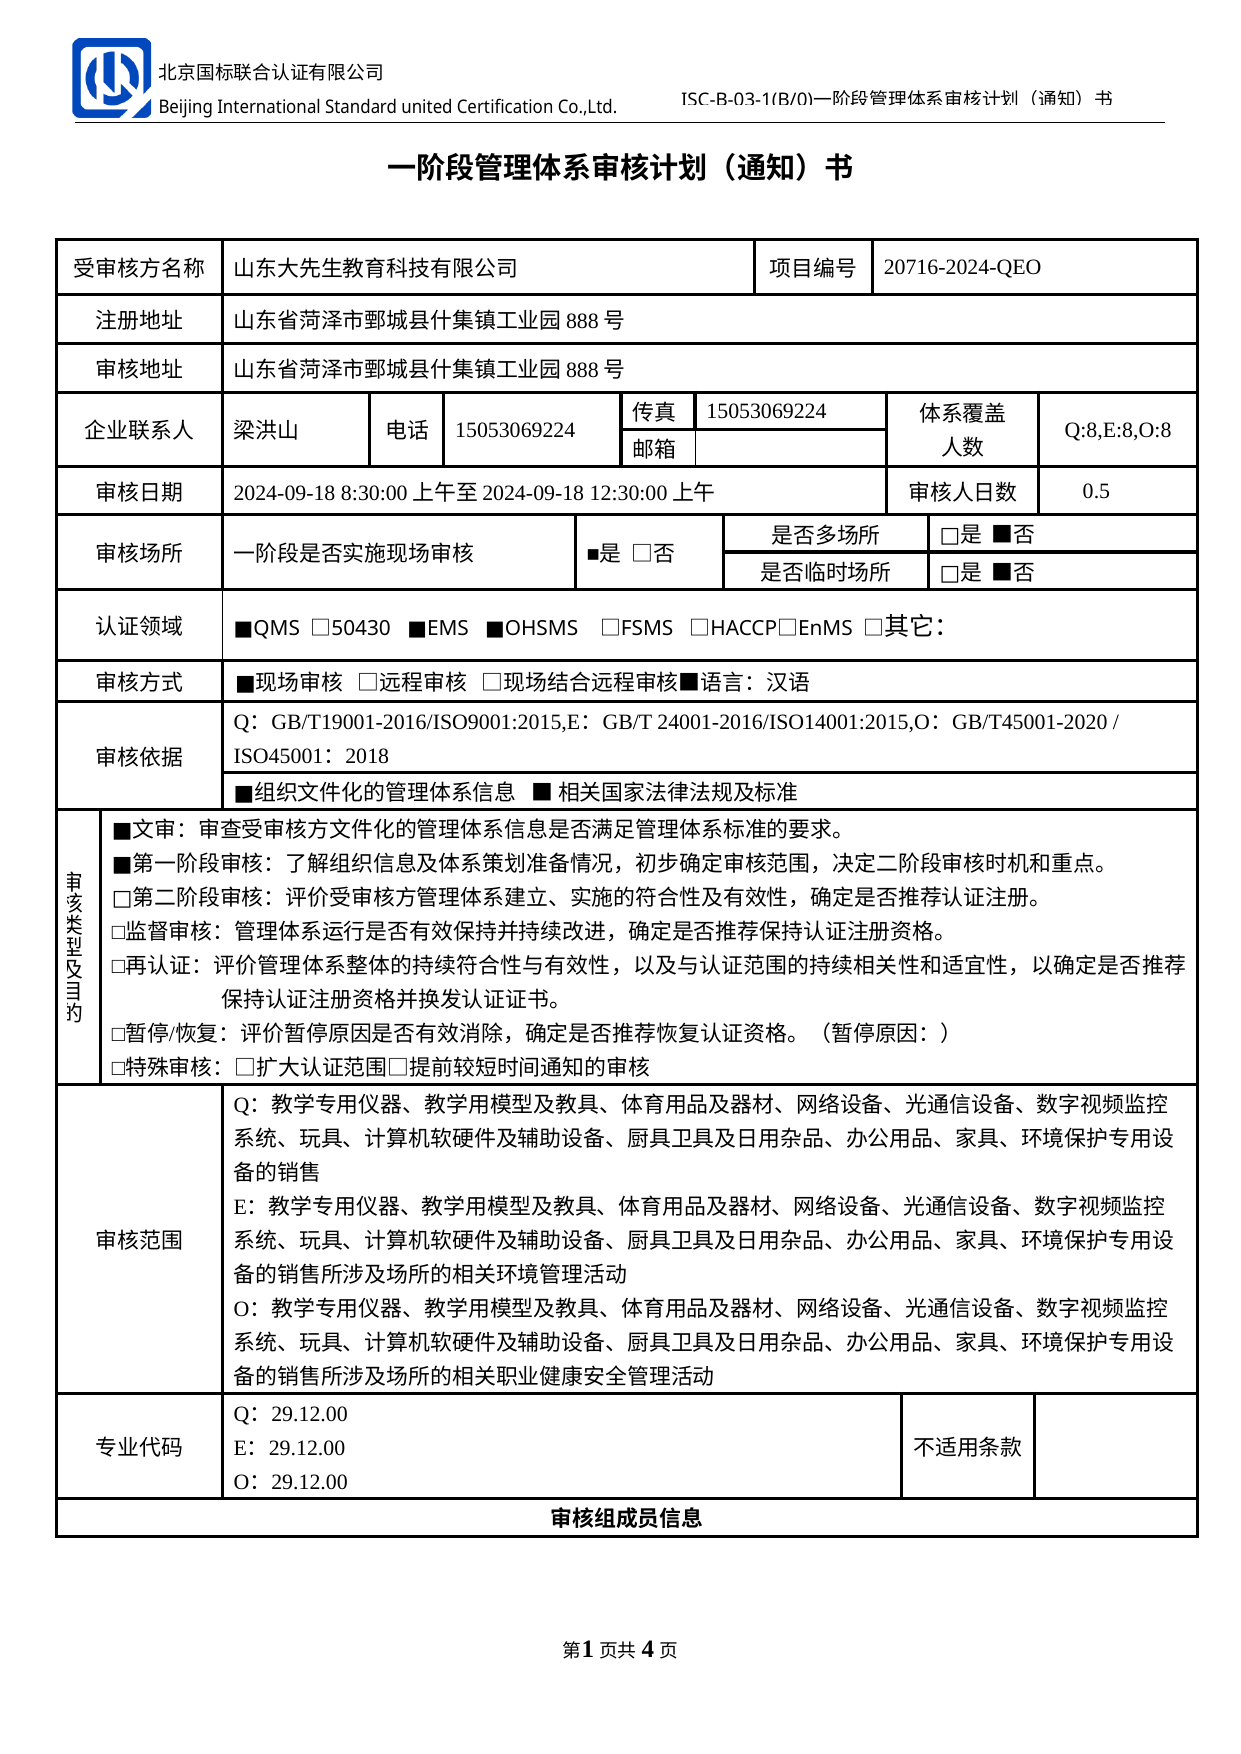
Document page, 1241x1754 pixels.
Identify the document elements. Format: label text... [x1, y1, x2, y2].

table_cell 体系覆盖 人数 [888, 394, 1037, 465]
table_cell Q:8,E:8,O:8 [1040, 394, 1196, 465]
table_cell 企业联系人 [58, 394, 221, 465]
table_cell ■是 □否 [577, 516, 722, 587]
table_cell 电话 [371, 394, 442, 465]
table_cell Q：GB/T19001-2016/ISO9001:2015,E：GB/T 24001-2016/ISO14001:2015,O：GB/T45001-2020 / ISO45001：2018 [224, 703, 1196, 771]
table_cell ■QMS □50430 ■EMS ■OHSMS □FSMS □HACCP□EnMS □其它： [223, 591, 1196, 658]
table_cell 审核类型及目的 [58, 811, 99, 1083]
table_cell 邮箱 [623, 431, 695, 465]
table_header 20716-2024-QEO [874, 241, 1196, 293]
table_cell 15053069224 [697, 394, 885, 428]
table_cell □是 ■否 [930, 516, 1196, 550]
table_cell Q：29.12.00 E：29.12.00 O：29.12.00 [224, 1395, 900, 1497]
table_cell 审核范围 [58, 1086, 221, 1392]
table_cell 审核日期 [58, 468, 221, 513]
table_cell ■组织文件化的管理体系信息 ■ 相关国家法律法规及标准 [224, 774, 1196, 808]
table_cell 一阶段是否实施现场审核 [224, 516, 574, 587]
table_cell [696, 431, 885, 465]
table_cell 审核依据 [58, 703, 221, 808]
table_header 项目编号 [756, 241, 871, 293]
table_cell Q：教学专用仪器、教学用模型及教具、体育用品及器材、网络设备、光通信设备、数字视频监控系统、玩具、计算机软硬件及辅助设备、厨具卫具及日用杂品、办公用品、家具、环境保护专用设备的销售 E：教学专用仪器、教学用模型及教具、体育用品及器材、网络设备、光通信设备、数字视频监控系统、玩具、计算机软硬件及辅助设备、厨具卫具及日用杂品、办公用品、家具、环境保护专用设备的销售所涉及场所的相关环境管理活动 O：教学专用仪器、教学用模型及教具、体育用品及器材、网络设备、光通信设备、数字视频监控系统、玩具、计算机软硬件及辅助设备、厨具卫具及日用杂品、办公用品、家具、环境保护专用设备的销售所涉及场所的相关职业健康安全管理活动 [224, 1086, 1196, 1392]
table_cell 山东省菏泽市鄄城县什集镇工业园888号 [224, 345, 1196, 391]
table_cell 0.5 [1040, 468, 1196, 513]
table_header 山东大先生教育科技有限公司 [224, 241, 753, 293]
table_cell 审核方式 [58, 662, 221, 700]
table_cell 是否多场所 [725, 516, 927, 550]
table_cell 审核人日数 [888, 468, 1037, 513]
table_cell 传真 [623, 394, 693, 428]
table_cell 15053069224 [445, 394, 619, 465]
table_header 受审核方名称 [58, 241, 221, 293]
table_cell 梁洪山 [224, 394, 368, 465]
table_cell ■文审：审查受审核方文件化的管理体系信息是否满足管理体系标准的要求。 ■第一阶段审核：了解组织信息及体系策划准备情况，初步确定审核范围，决定二阶段审核时机和重点。 □第二阶段审核：评价受审核方管理体系建立、实施的符合性及有效性，确定是否推荐认证注册。 □监督审核：管理体系运行是否有效保持并持续改进，确定是否推荐保持认证注册资格。 □再认证：评价管理体系整体的持续符合性与有效性，以及与认证范围的持续相关性和适宜性，以确定是否推荐保持认证注册资格并换发认证证书。 □暂停/恢复：评价暂停原因是否有效消除，确定是否推荐恢复认证资格。（暂停原因：） □特殊审核：□扩大认证范围□提前较短时间通知的审核 [102, 811, 1196, 1083]
text 一阶段管理体系审核计划（通知）书 [75, 131, 1165, 199]
table_cell 山东省菏泽市鄄城县什集镇工业园888号 [224, 296, 1196, 342]
table_cell 专业代码 [58, 1395, 221, 1497]
table_cell 审核场所 [58, 516, 221, 587]
table_cell [1036, 1395, 1196, 1497]
table_cell ■现场审核 □远程审核 □现场结合远程审核■语言：汉语 [224, 662, 1196, 700]
table_cell □是 ■否 [930, 554, 1196, 587]
table_cell 2024-09-18 8:30:00上午至2024-09-18 12:30:00上午 [224, 468, 885, 513]
picture [72, 38, 152, 118]
table_cell 注册地址 [58, 296, 221, 342]
table_cell 审核组成员信息 [58, 1500, 1196, 1535]
table_cell 不适用条款 [903, 1395, 1033, 1497]
table_cell 认证领域 [58, 591, 222, 658]
table_cell 是否临时场所 [725, 554, 927, 587]
table_cell 审核地址 [58, 345, 221, 391]
